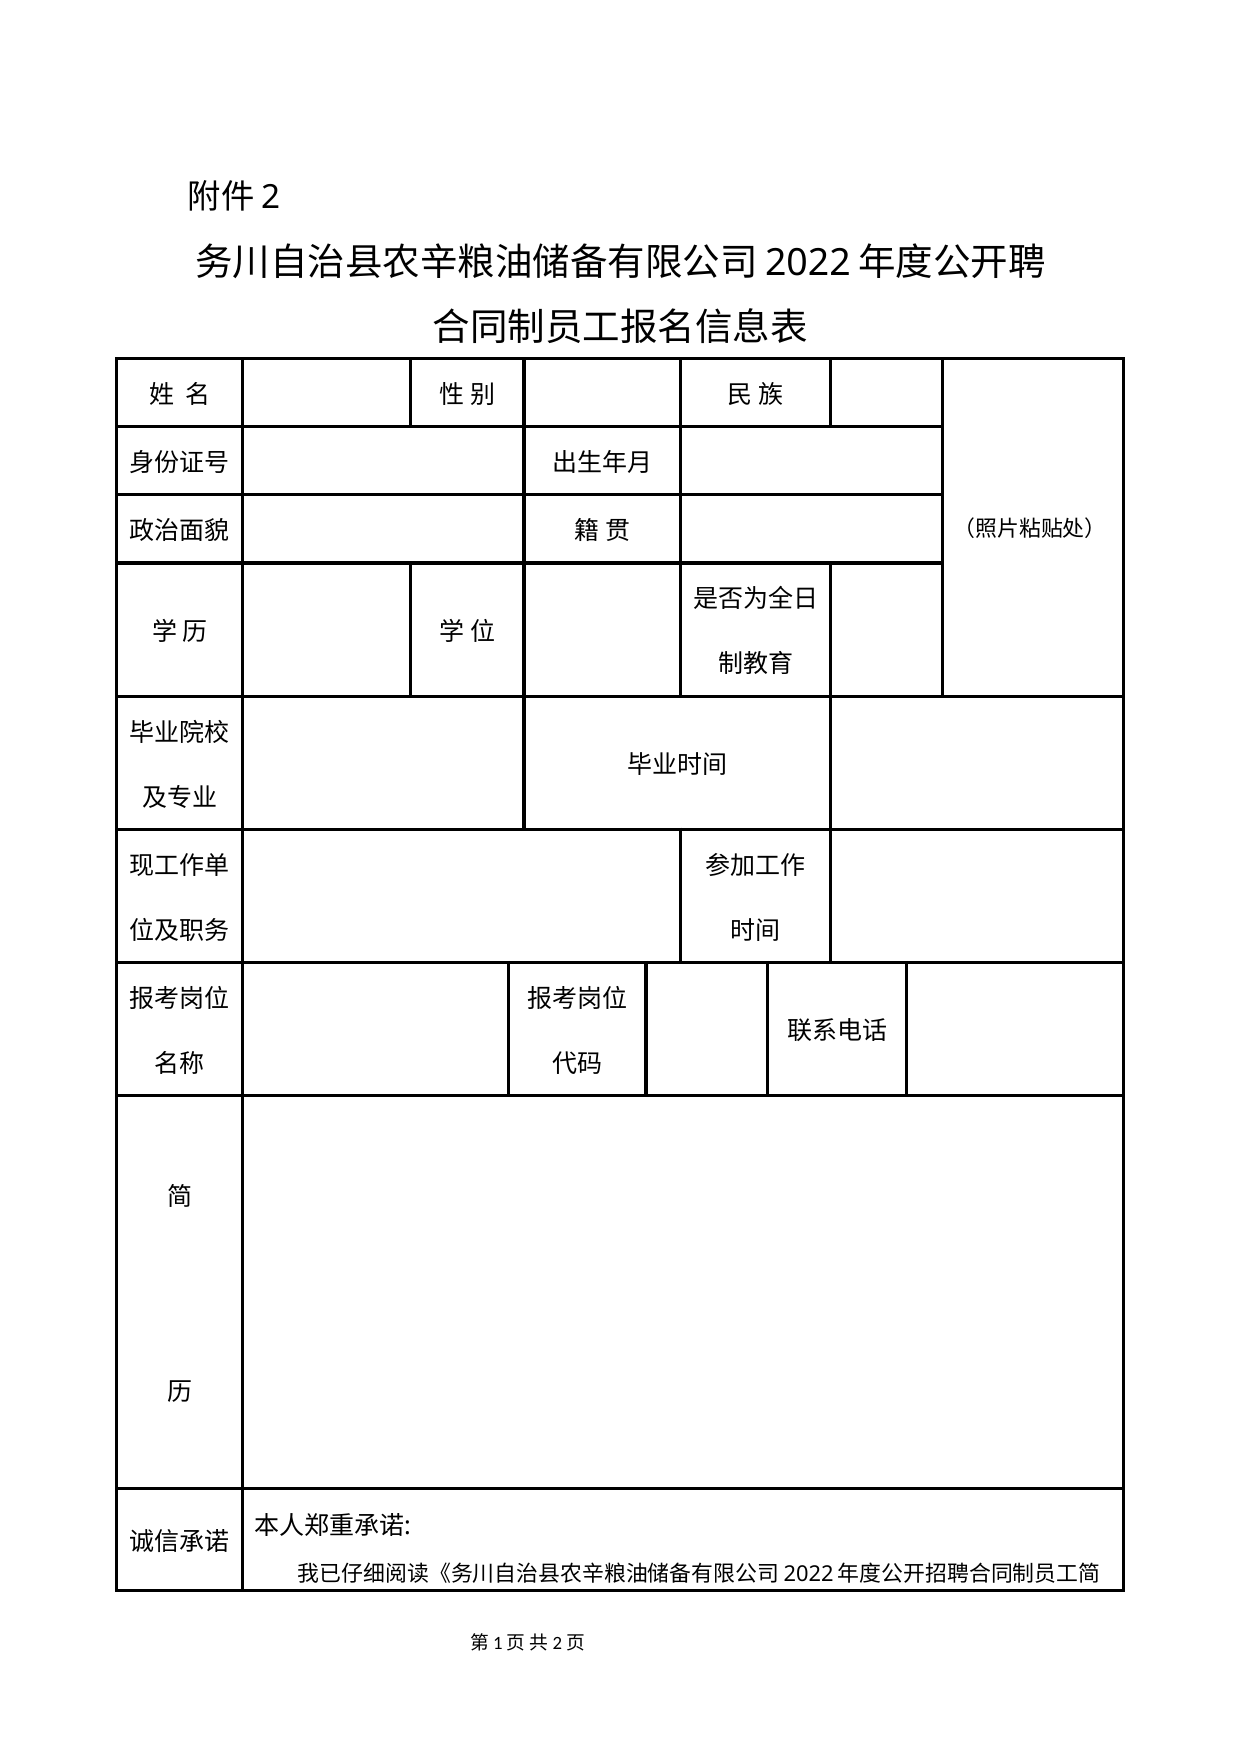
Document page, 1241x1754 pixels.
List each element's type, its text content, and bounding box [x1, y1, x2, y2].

table_cell 身份证号 [118, 428, 241, 493]
table_cell [832, 698, 1122, 828]
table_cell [244, 1490, 1122, 1589]
table_cell [682, 496, 941, 561]
table_cell [832, 565, 941, 694]
table_cell [244, 831, 679, 961]
table_header 姓 名 [118, 360, 241, 425]
table_cell [244, 698, 522, 828]
table_cell [244, 964, 507, 1094]
table_header [526, 360, 679, 425]
table_cell 报考岗位名称 [118, 964, 241, 1094]
table_cell [244, 565, 409, 694]
table_cell [244, 428, 522, 493]
table_cell 毕业时间 [526, 698, 829, 828]
text 务川自治县农辛粮油储备有限公司2022年度公开聘合同制员工报名信息表 [187, 227, 1053, 357]
table_cell 学 历 [118, 565, 241, 694]
table_cell 现工作单位及职务 [118, 831, 241, 961]
table_cell 联系电话 [769, 964, 905, 1094]
table_header [244, 360, 409, 425]
table_cell 简 历 [118, 1097, 241, 1487]
table_cell 是否为全日制教育 [682, 565, 829, 694]
table_cell [648, 964, 766, 1094]
table_cell 学 位 [412, 565, 522, 694]
table_cell 报考岗位代码 [510, 964, 644, 1094]
table_header 性 别 [412, 360, 522, 425]
table_cell 政治面貌 [118, 496, 241, 561]
table_cell 籍 贯 [526, 496, 679, 561]
table_cell 出生年月 [526, 428, 679, 493]
table_header 民 族 [682, 360, 829, 425]
table_cell [244, 1097, 1122, 1487]
table_header [832, 360, 941, 425]
table_cell [908, 964, 1122, 1094]
table_cell [832, 831, 1122, 961]
table_cell [244, 496, 522, 561]
table_cell [682, 428, 941, 493]
table_cell 诚信承诺 [118, 1490, 241, 1589]
table_cell 参加工作 时间 [682, 831, 829, 961]
table_cell 毕业院校及专业 [118, 698, 241, 828]
text 附件2 [187, 162, 1053, 227]
table_cell [526, 565, 679, 694]
table_header （照片粘贴处） [944, 360, 1122, 694]
